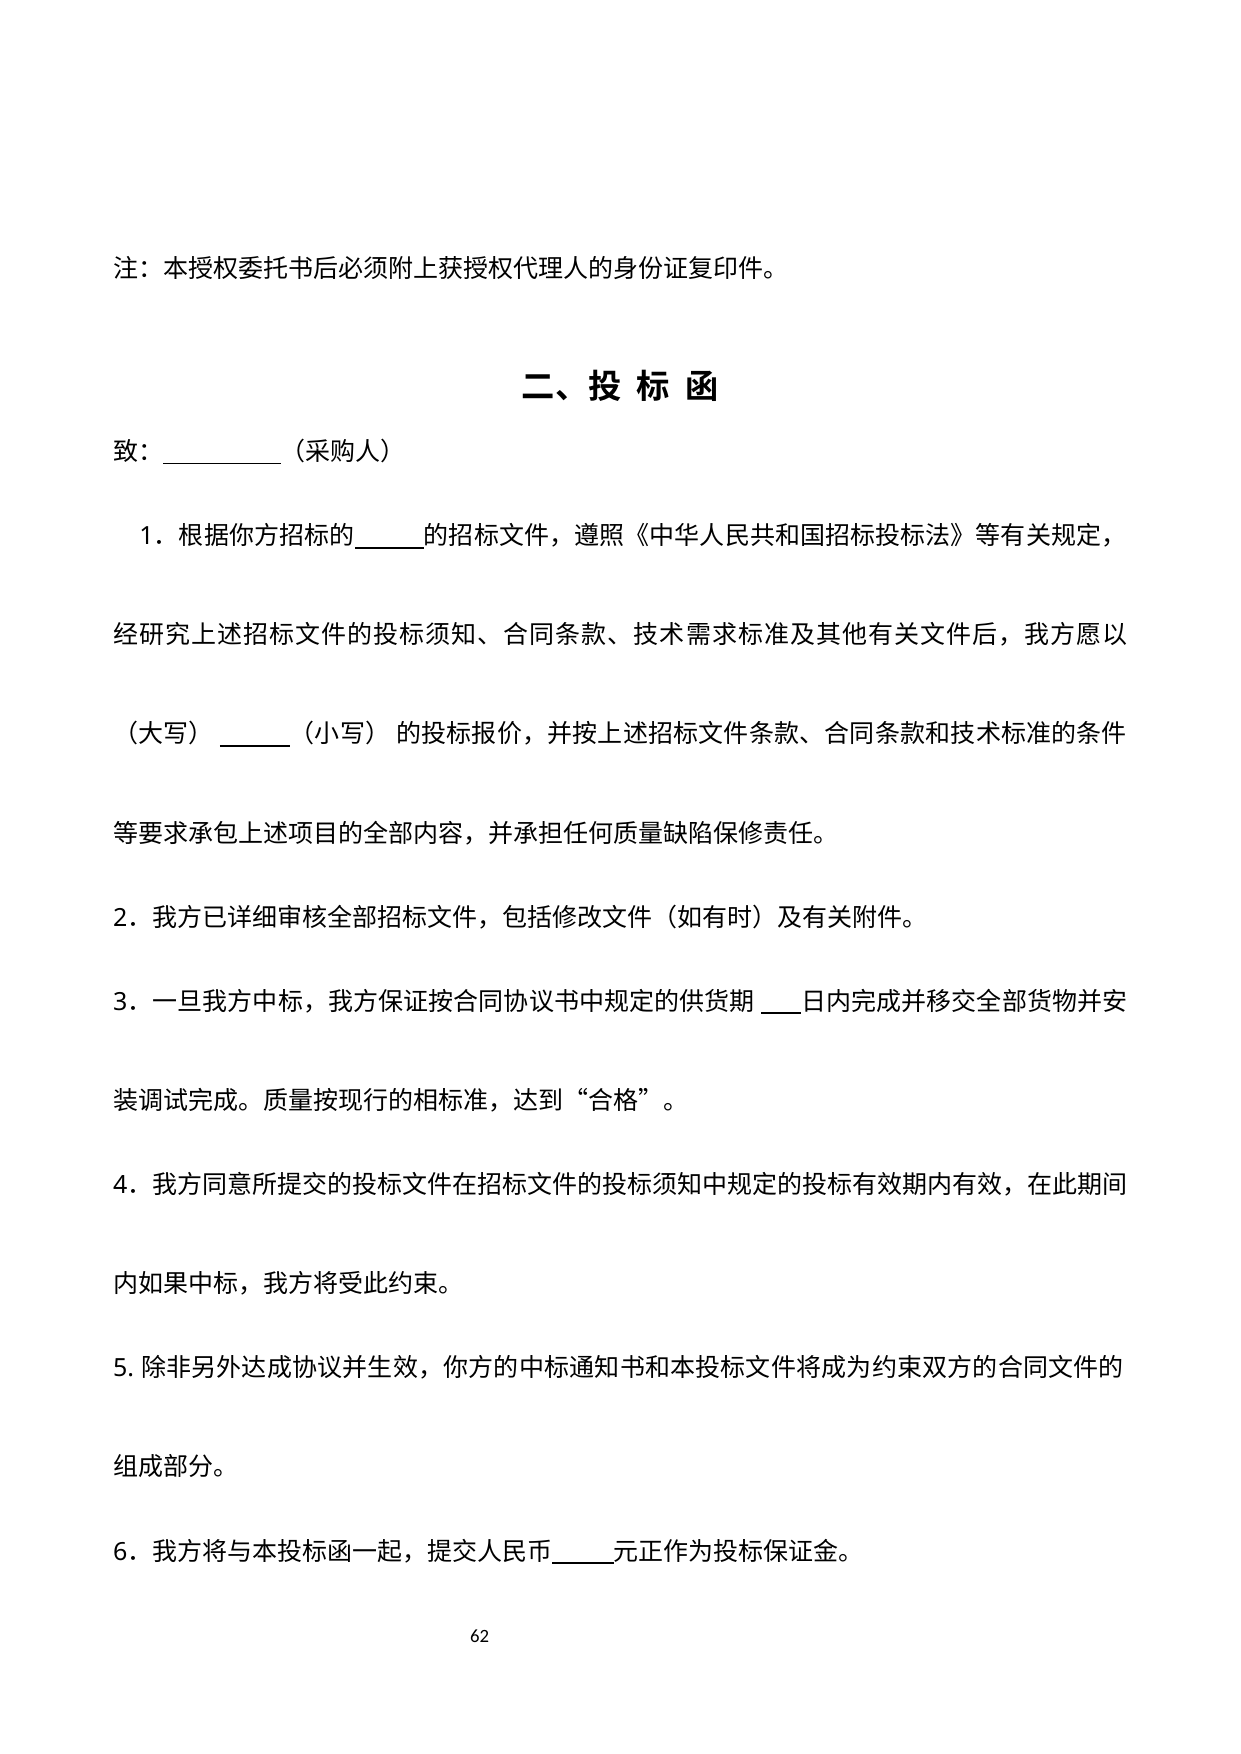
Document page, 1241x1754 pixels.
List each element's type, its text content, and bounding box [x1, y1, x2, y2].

text 注：本授权委托书后必须附上获授权代理人的身份证复印件。 [113, 233, 1127, 299]
text 致： （采购人） [113, 417, 1127, 483]
text 3．一旦我方中标，我方保证按合同协议书中规定的供货期 日内完成并移交全部货物并安装调试完成。质量按现行的相标准，达到“合格”。 [113, 966, 1127, 1132]
text 6．我方将与本投标函一起，提交人民币 元正作为投标保证金。 [113, 1516, 1127, 1582]
text 2．我方已详细审核全部招标文件，包括修改文件（如有时）及有关附件。 [113, 882, 1127, 948]
text 1．根据你方招标的 的招标文件，遵照《中华人民共和国招标投标法》等有关规定，经研究上述招标文件的投标须知、合同条款、技术需求标准及其他有关文件后，我方愿以 （大写） （小写） 的投标报价，并按上述招标文件条款、合同条款和技术标准的条件等要求承包上述项目的全部内容，并承担任何质量缺陷保修责任。 [113, 501, 1127, 864]
text 4．我方同意所提交的投标文件在招标文件的投标须知中规定的投标有效期内有效，在此期间内如果中标，我方将受此约束。 [113, 1150, 1127, 1315]
text 二、投 标 函 [113, 351, 1127, 417]
text 5. 除非另外达成协议并生效，你方的中标通知书和本投标文件将成为约束双方的合同文件的组成部分。 [113, 1333, 1127, 1498]
